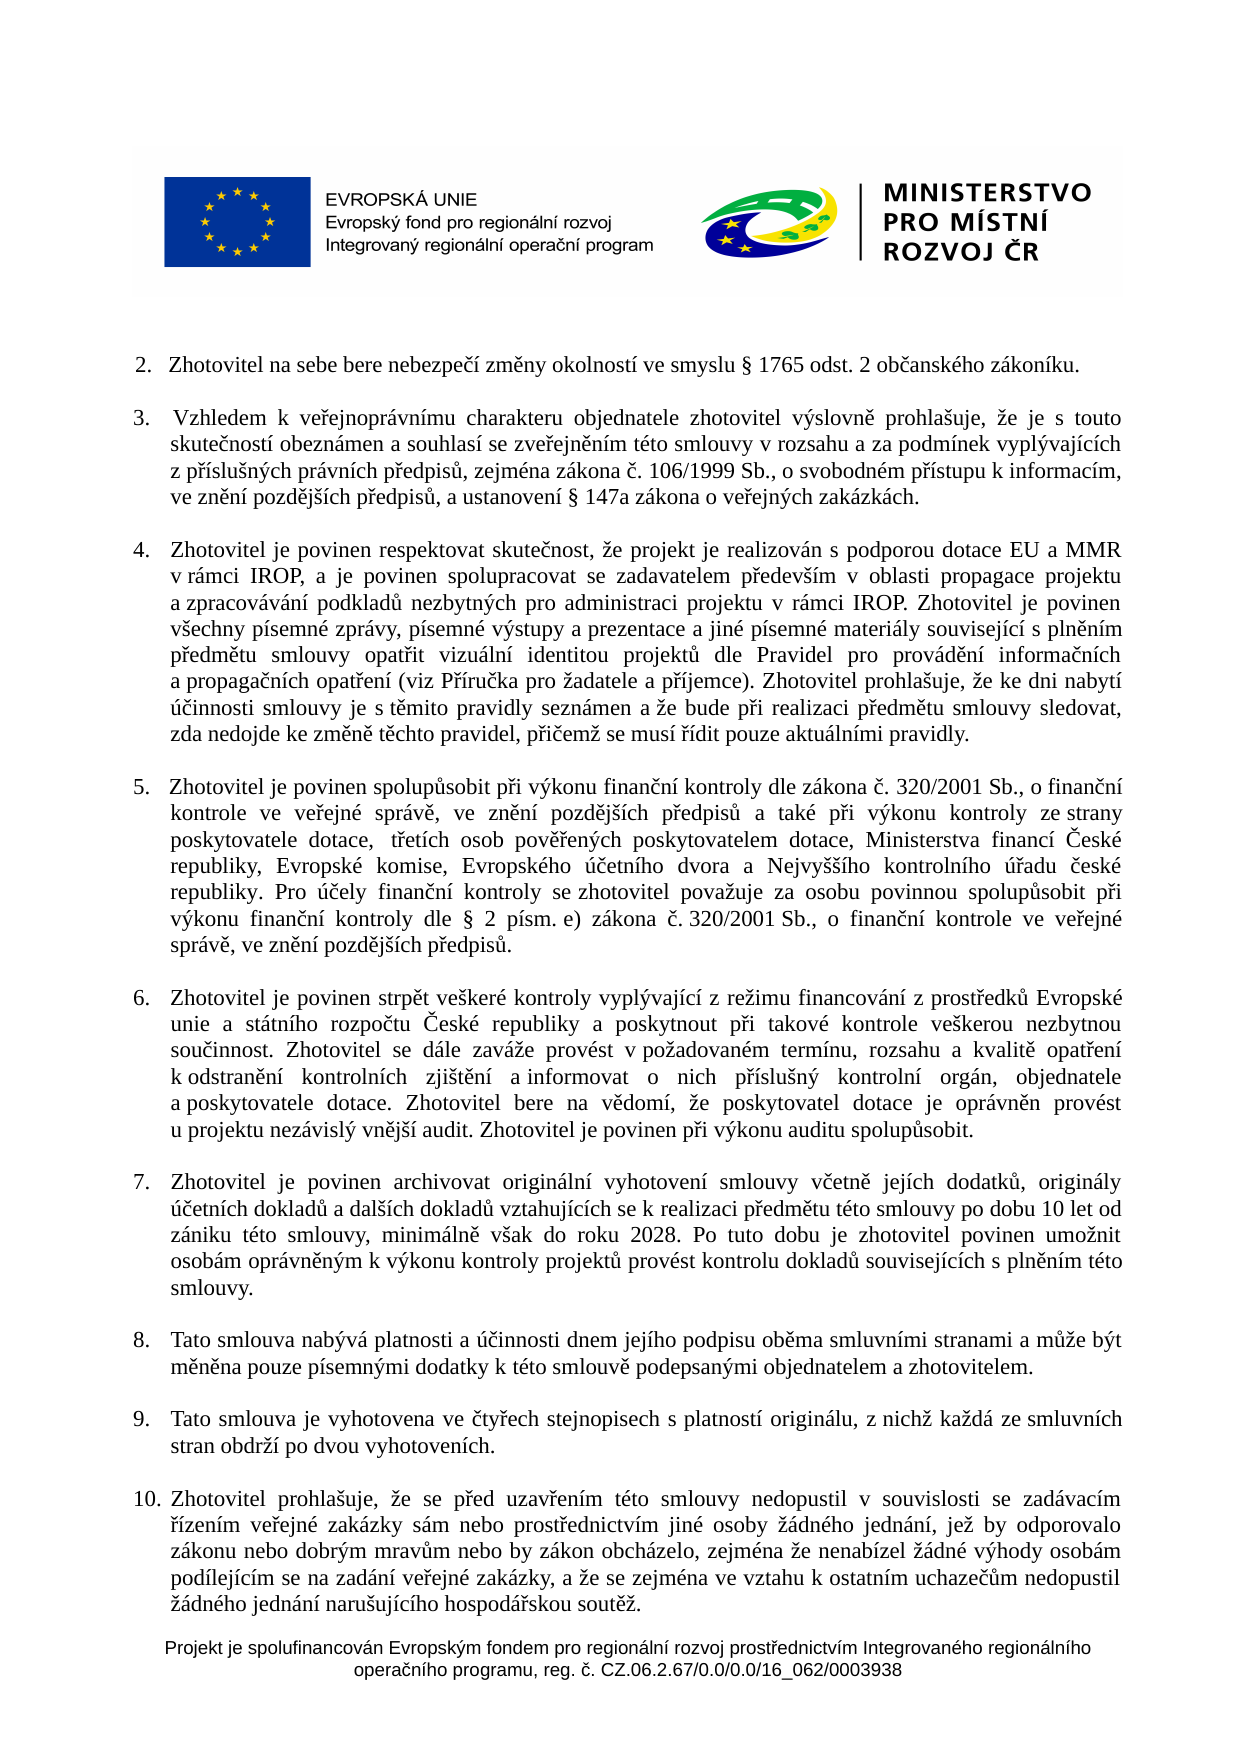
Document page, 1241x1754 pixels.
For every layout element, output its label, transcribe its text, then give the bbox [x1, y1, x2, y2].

list Zhotovitel je povinen strpět veškeré kontroly vyplývající z režimu financování z prostředků Evropské unie a státního rozpočtu České republiky a poskytnout při takové kontrole veškerou nezbytnou součinnost. Zhotovitel se dále zaváže provést v požadovaném termínu, rozsahu a kvalitě opatření k odstranění kontrolních zjištění a informovat o nich příslušný kontrolní orgán, objednatele a poskytovatele dotace. Zhotovitel bere na vědomí, že poskytovatel dotace je oprávněn provést u projektu nezávislý vnější audit. Zhotovitel je povinen při výkonu auditu spolupůsobit. [133, 984, 1123, 1142]
picture [132, 146, 1123, 297]
list Zhotovitel na sebe bere nebezpečí změny okolností ve smyslu § 1765 odst. 2 občanského zákoníku. [135, 351, 1123, 378]
list Zhotovitel je povinen archivovat originální vyhotovení smlouvy včetně jejích dodatků, originály účetních dokladů a dalších dokladů vztahujících se k realizaci předmětu této smlouvy po dobu 10 let od zániku této smlouvy, minimálně však do roku 2028. Po tuto dobu je zhotovitel povinen umožnit osobám oprávněným k výkonu kontroly projektů provést kontrolu dokladů souvisejících s plněním této smlouvy. [133, 1168, 1123, 1300]
list Zhotovitel je povinen spolupůsobit při výkonu finanční kontroly dle zákona č. 320/2001 Sb., o finanční kontrole ve veřejné správě, ve znění pozdějších předpisů a také při výkonu kontroly ze strany poskytovatele dotace, třetích osob pověřených poskytovatelem dotace, Ministerstva financí České republiky, Evropské komise, Evropského účetního dvora a Nejvyššího kontrolního úřadu české republiky. Pro účely finanční kontroly se zhotovitel považuje za osobu povinnou spolupůsobit při výkonu finanční kontroly dle § 2 písm. e) zákona č. 320/2001 Sb., o finanční kontrole ve veřejné správě, ve znění pozdějších předpisů. [133, 773, 1123, 957]
list Zhotovitel je povinen respektovat skutečnost, že projekt je realizován s podporou dotace EU a MMR v rámci IROP, a je povinen spolupracovat se zadavatelem především v oblasti propagace projektu a zpracovávání podkladů nezbytných pro administraci projektu v rámci IROP. Zhotovitel je povinen všechny písemné zprávy, písemné výstupy a prezentace a jiné písemné materiály související s plněním předmětu smlouvy opatřit vizuální identitou projektů dle Pravidel pro provádění informačních a propagačních opatření (viz Příručka pro žadatele a příjemce). Zhotovitel prohlašuje, že ke dni nabytí účinnosti smlouvy je s těmito pravidly seznámen a že bude při realizaci předmětu smlouvy sledovat, zda nedojde ke změně těchto pravidel, přičemž se musí řídit pouze aktuálními pravidly. [133, 536, 1123, 747]
list Tato smlouva je vyhotovena ve čtyřech stejnopisech s platností originálu, z nichž každá ze smluvních stran obdrží po dvou vyhotoveních. [133, 1406, 1123, 1458]
list Zhotovitel prohlašuje, že se před uzavřením této smlouvy nedopustil v souvislosti se zadávacím řízením veřejné zakázky sám nebo prostřednictvím jiné osoby žádného jednání, jež by odporovalo zákonu nebo dobrým mravům nebo by zákon obcházelo, zejména že nenabízel žádné výhody osobám podílejícím se na zadání veřejné zakázky, a že se zejména ve vztahu k ostatním uchazečům nedopustil žádného jednání narušujícího hospodářskou soutěž. [133, 1484, 1123, 1616]
list Vzhledem k veřejnoprávnímu charakteru objednatele zhotovitel výslovně prohlašuje, že je s touto skutečností obeznámen a souhlasí se zveřejněním této smlouvy v rozsahu a za podmínek vyplývajících z příslušných právních předpisů, zejména zákona č. 106/1999 Sb., o svobodném přístupu k informacím, ve znění pozdějších předpisů, a ustanovení § 147a zákona o veřejných zakázkách. [133, 404, 1123, 509]
list Tato smlouva nabývá platnosti a účinnosti dnem jejího podpisu oběma smluvními stranami a může být měněna pouze písemnými dodatky k této smlouvě podepsanými objednatelem a zhotovitelem. [133, 1326, 1123, 1379]
